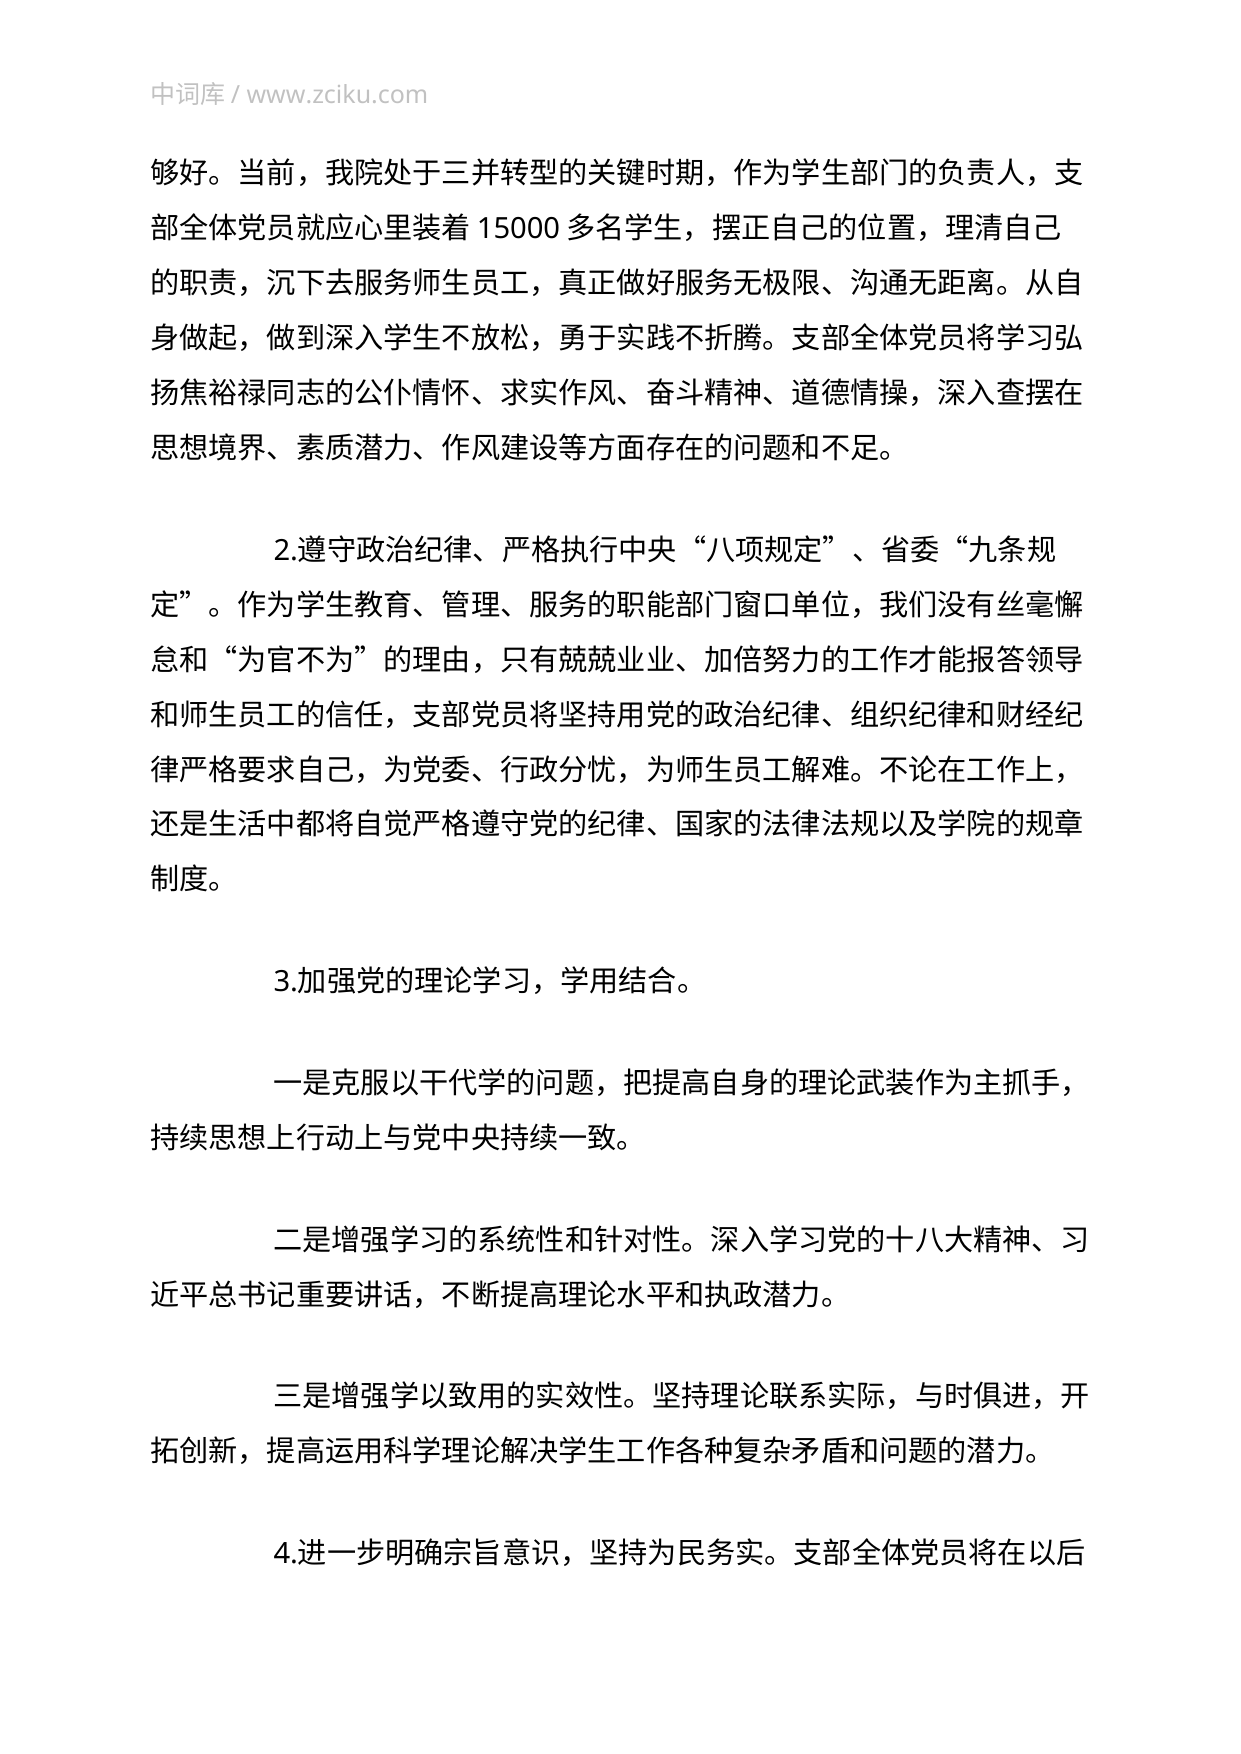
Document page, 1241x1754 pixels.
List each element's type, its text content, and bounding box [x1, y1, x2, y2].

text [150, 150, 1090, 467]
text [150, 1529, 1090, 1572]
text 2.遵守政治纪律、严格执行中央“八项规定”、省委“九条规定”。作为学生教育、管理、服务的职能部门窗口单位，我们没有丝毫懈怠和“为官不为”的理由，只有兢兢业业、加倍努力的工作才能报答领导和师生员工的信任，支部党员将坚持用党的政治纪律、组织纪律和财经纪律严格要求自己，为党委、行政分忧，为师生员工解难。不论在工作上，还是生活中都将自觉严格遵守党的纪律、国家的法律法规以及学院的规章制度。 [150, 526, 1090, 898]
text 一是克服以干代学的问题，把提高自身的理论武装作为主抓手，持续思想上行动上与党中央持续一致。 [150, 1059, 1090, 1157]
text 二是增强学习的系统性和针对性。深入学习党的十八大精神、习近平总书记重要讲话，不断提高理论水平和执政潜力。 [150, 1216, 1090, 1313]
text 三是增强学以致用的实效性。坚持理论联系实际，与时俱进，开拓创新，提高运用科学理论解决学生工作各种复杂矛盾和问题的潜力。 [150, 1373, 1090, 1470]
text 3.加强党的理论学习，学用结合。 [150, 958, 1090, 1000]
